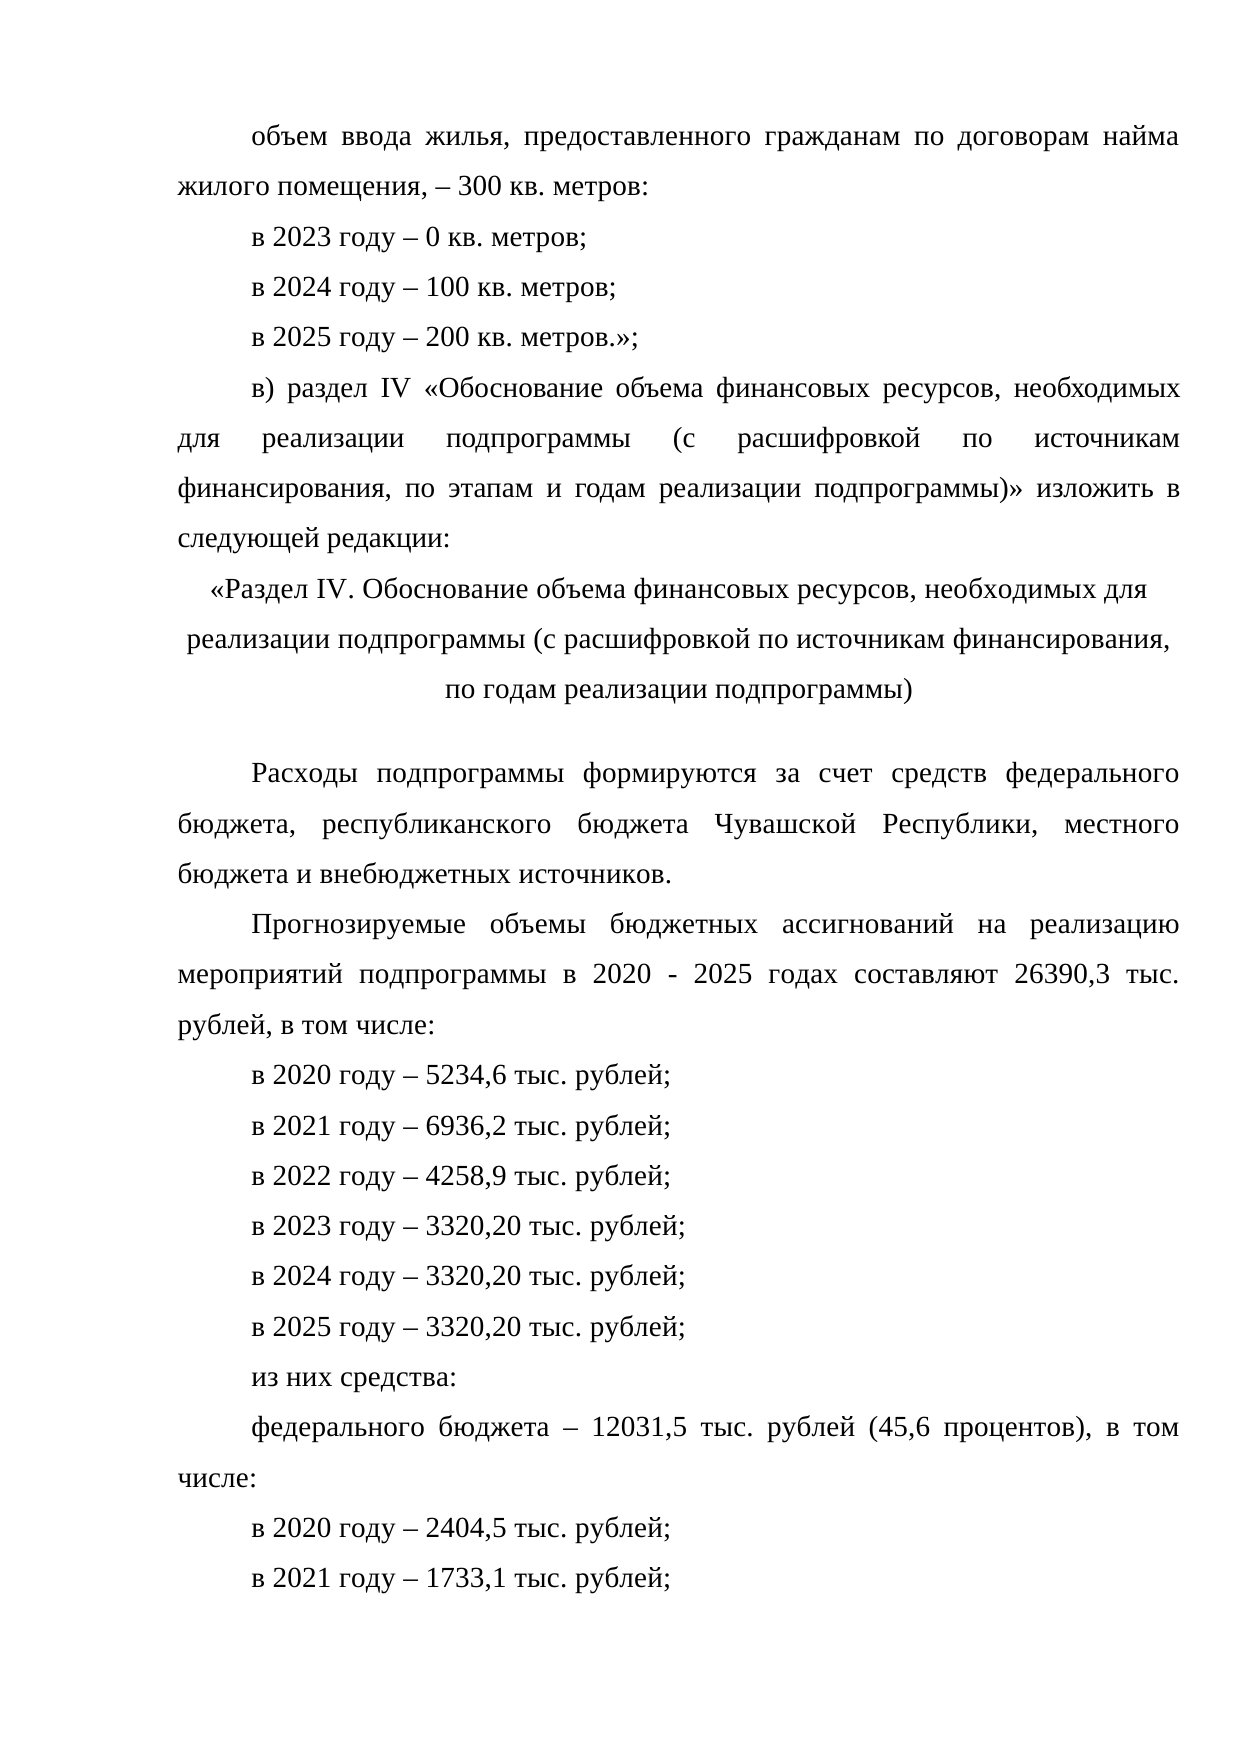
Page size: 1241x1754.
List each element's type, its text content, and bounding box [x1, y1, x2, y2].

text в 2024 году – 100 кв. метров; [177, 269, 1181, 303]
text из них средства: [177, 1359, 1181, 1393]
text в 2021 году – 1733,1 тыс. рублей; [177, 1560, 1181, 1594]
text в 2020 году – 2404,5 тыс. рублей; [177, 1510, 1181, 1544]
text Прогнозируемые объемы бюджетных ассигнований на реализацию мероприятий подпрограммы в 2020 - 2025 годах составляют 26390,3 тыс. рублей, в том числе: [177, 906, 1181, 1041]
text в 2024 году – 3320,20 тыс. рублей; [177, 1258, 1181, 1292]
text в 2025 году – 200 кв. метров.»; [177, 319, 1181, 353]
text в 2020 году – 5234,6 тыс. рублей; [177, 1057, 1181, 1091]
text в) раздел IV «Обоснование объема финансовых ресурсов, необходимых для реализации подпрограммы (с расшифровкой по источникам финансирования, по этапам и годам реализации подпрограммы)» изложить в следующей редакции: [177, 370, 1181, 554]
text в 2025 году – 3320,20 тыс. рублей; [177, 1309, 1181, 1342]
text в 2023 году – 0 кв. метров; [177, 219, 1181, 252]
text федерального бюджета – 12031,5 тыс. рублей (45,6 процентов), в том числе: [177, 1409, 1181, 1493]
text объем ввода жилья, предоставленного гражданам по договорам найма жилого помещения, – 300 кв. метров: [177, 118, 1181, 202]
text Расходы подпрограммы формируются за счет средств федерального бюджета, республиканского бюджета Чувашской Республики, местного бюджета и внебюджетных источников. [177, 755, 1181, 889]
text в 2022 году – 4258,9 тыс. рублей; [177, 1158, 1181, 1191]
text в 2023 году – 3320,20 тыс. рублей; [177, 1208, 1181, 1242]
text в 2021 году – 6936,2 тыс. рублей; [177, 1108, 1181, 1141]
text «Раздел IV. Обоснование объема финансовых ресурсов, необходимых для реализации подпрограммы (с расшифровкой по источникам финансирования, по годам реализации подпрограммы) [177, 571, 1181, 705]
